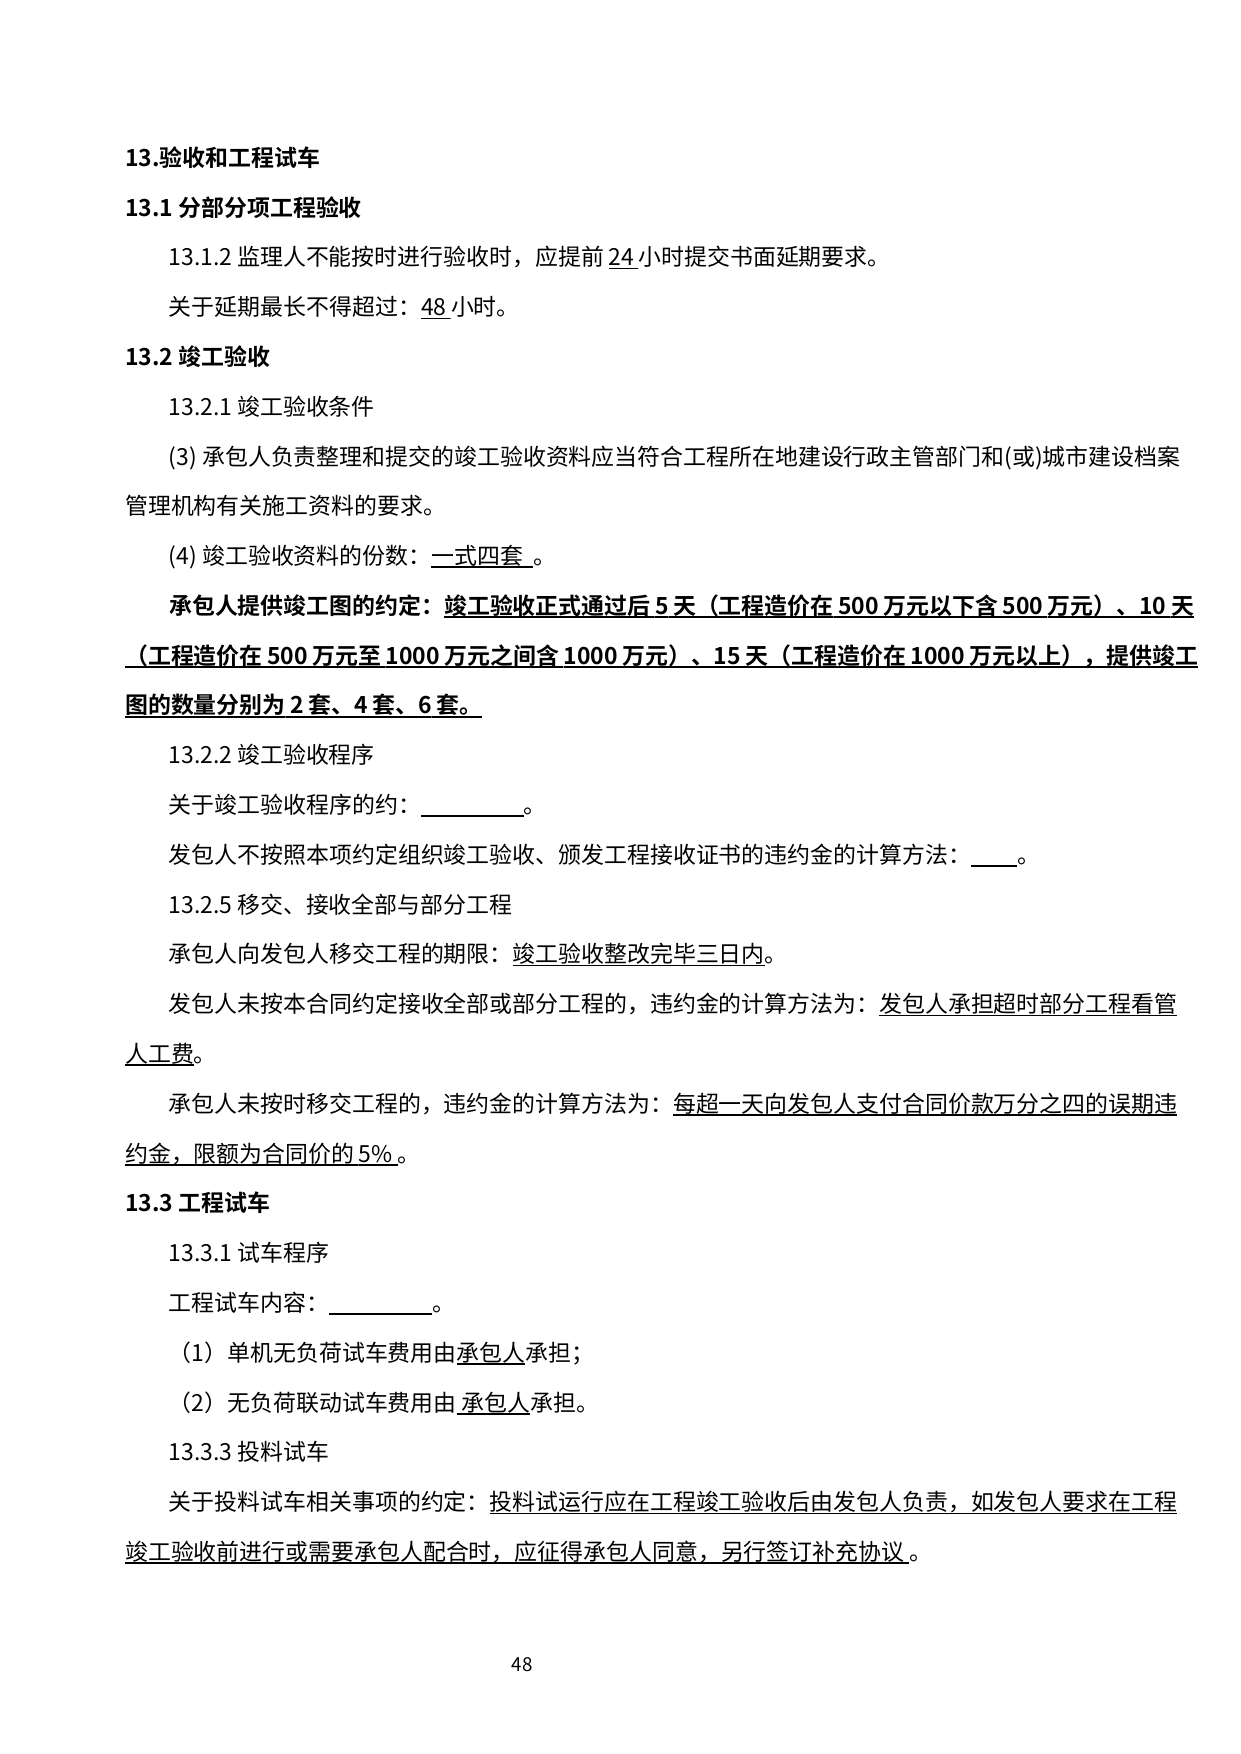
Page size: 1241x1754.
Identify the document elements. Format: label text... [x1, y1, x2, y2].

text 13.2 竣工验收 [125, 339, 1198, 372]
text 13.2.1竣工验收条件 [125, 388, 1198, 422]
list 承包人负责整理和提交的竣工验收资料应当符合工程所在地建设行政主管部门和(或)城市建设档案管理机构有关施工资料的要求。 [125, 438, 1198, 521]
text 承包人提供竣工图的约定：竣工验收正式通过后5天（工程造价在500万元以下含500万元）、10天（工程造价在500万元至1000万元之间含1000万元）、15天（工程造价在1000万元以上），提供竣工图的数量分别为2套、4套、6套。 [125, 588, 1198, 666]
list 竣工验收资料的份数：一式四套 。 [125, 538, 1198, 571]
text 承包人提供竣工图的约定：竣工验收正式通过后5天（工程造价在500万元以下含500万元）、10天（工程造价在500万元至1000万元之间含1000万元）、15天（工程造价在1000万元以上），提供竣工图的数量分别为2套、4套、6套。 [125, 668, 1198, 721]
text 关于投料试车相关事项的约定：投料试运行应在工程竣工验收后由发包人负责，如发包人要求在工程竣工验收前进行或需要承包人配合时，应征得承包人同意，另行签订补充协议 。 [125, 1484, 1198, 1567]
text （2）无负荷联动试车费用由 承包人承担。 [125, 1384, 1198, 1418]
text 13.3 工程试车 [125, 1185, 1198, 1218]
text 发包人未按本合同约定接收全部或部分工程的，违约金的计算方法为：发包人承担超时部分工程看管人工费。 [125, 986, 1198, 1069]
text （1）单机无负荷试车费用由承包人承担； [125, 1334, 1198, 1368]
text 13.1.2监理人不能按时进行验收时，应提前24小时提交书面延期要求。 [125, 239, 1198, 272]
text 承包人向发包人移交工程的期限：竣工验收整改完毕三日内。 [125, 936, 1198, 969]
text 13.2.2竣工验收程序 [125, 737, 1198, 770]
text 关于延期最长不得超过：48小时。 [125, 289, 1198, 322]
text 工程试车内容： 。 [125, 1285, 1198, 1318]
text 13.3.3 投料试车 [125, 1434, 1198, 1467]
text 关于竣工验收程序的约： 。 [125, 787, 1198, 820]
text 13.2.5移交、接收全部与部分工程 [125, 886, 1198, 920]
text 发包人不按照本项约定组织竣工验收、颁发工程接收证书的违约金的计算方法： 。 [125, 837, 1198, 870]
text 承包人未按时移交工程的，违约金的计算方法为：每超一天向发包人支付合同价款万分之四的误期违约金，限额为合同价的5% 。 [125, 1086, 1198, 1169]
text 13.验收和工程试车 [125, 139, 1198, 173]
text 13.3.1 试车程序 [125, 1235, 1198, 1268]
text 13.1 分部分项工程验收 [125, 189, 1198, 223]
